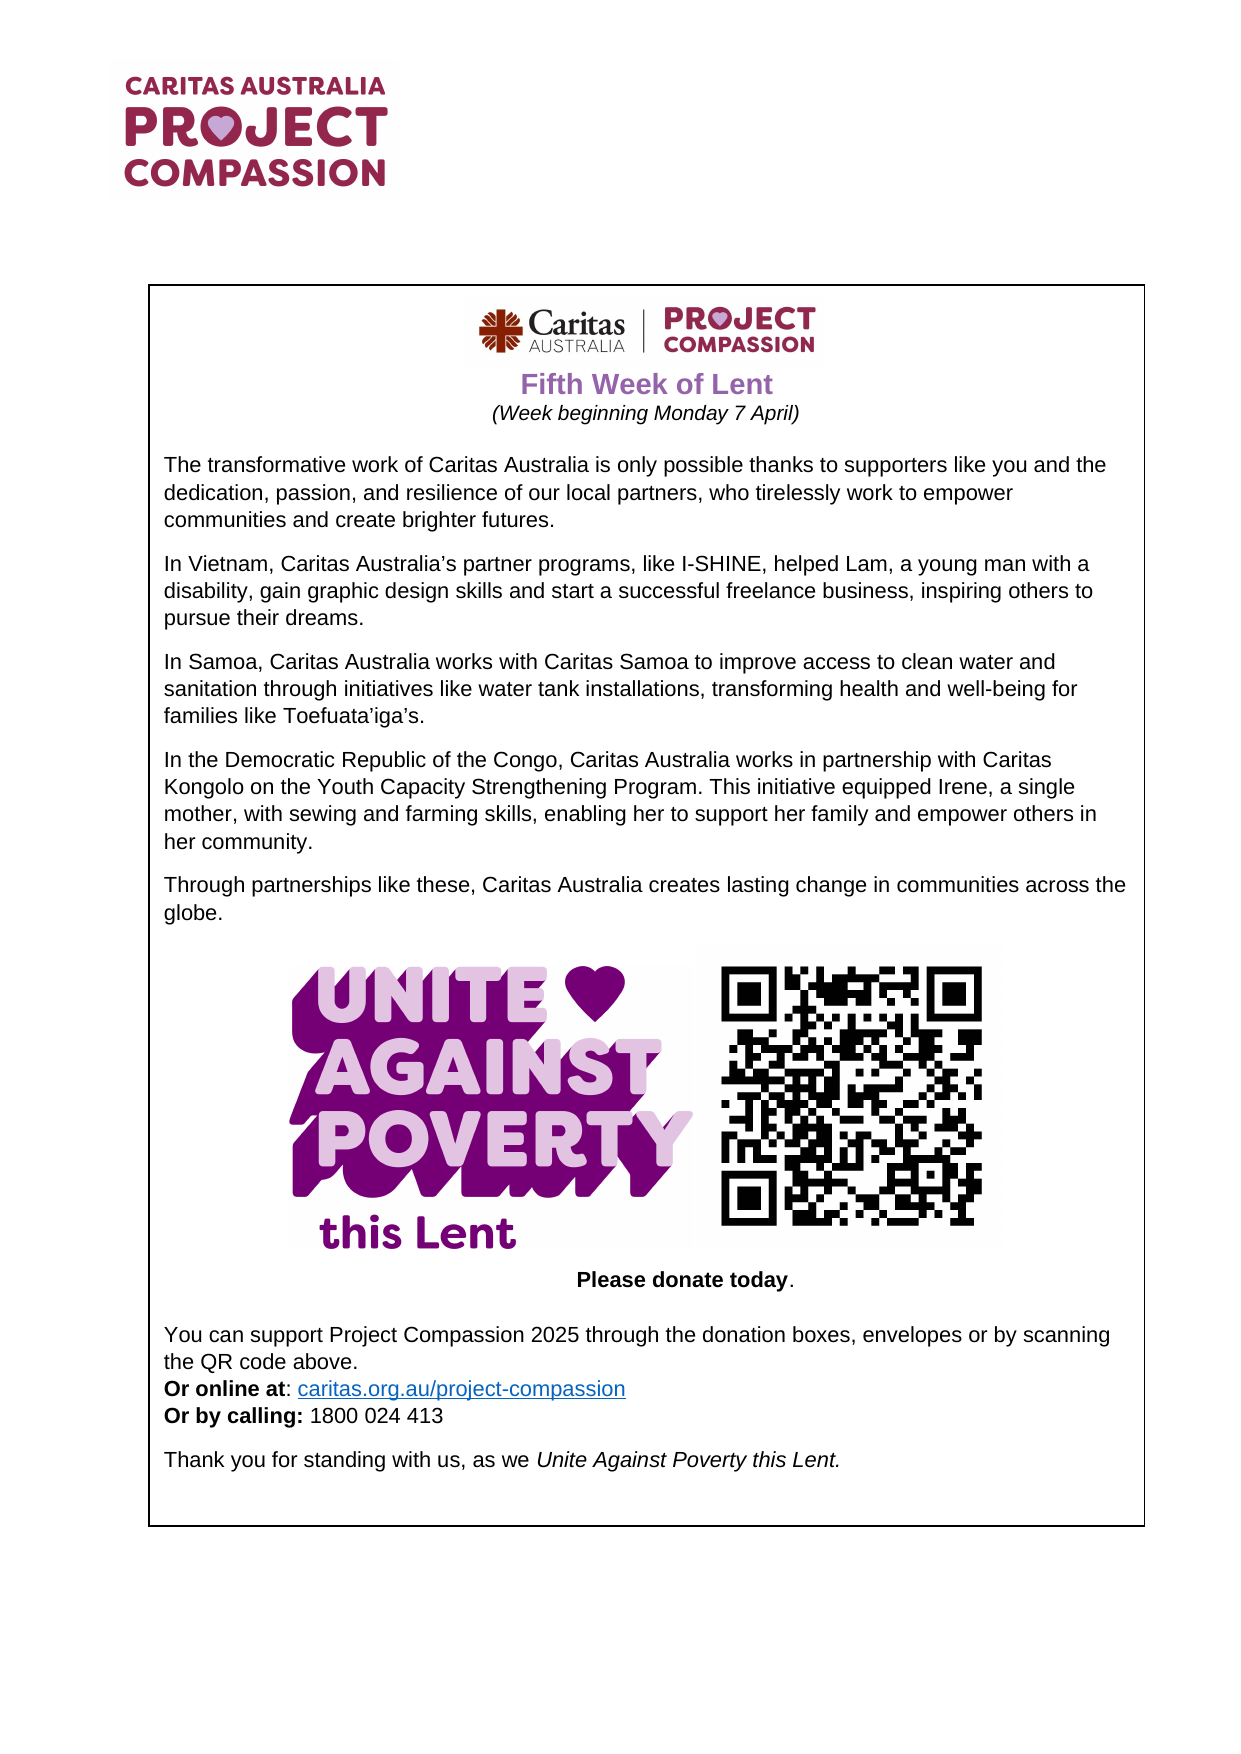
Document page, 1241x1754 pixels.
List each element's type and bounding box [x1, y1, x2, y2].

picture [108, 59, 399, 200]
picture [289, 966, 693, 1249]
picture [698, 943, 1005, 1249]
picture [464, 292, 829, 367]
